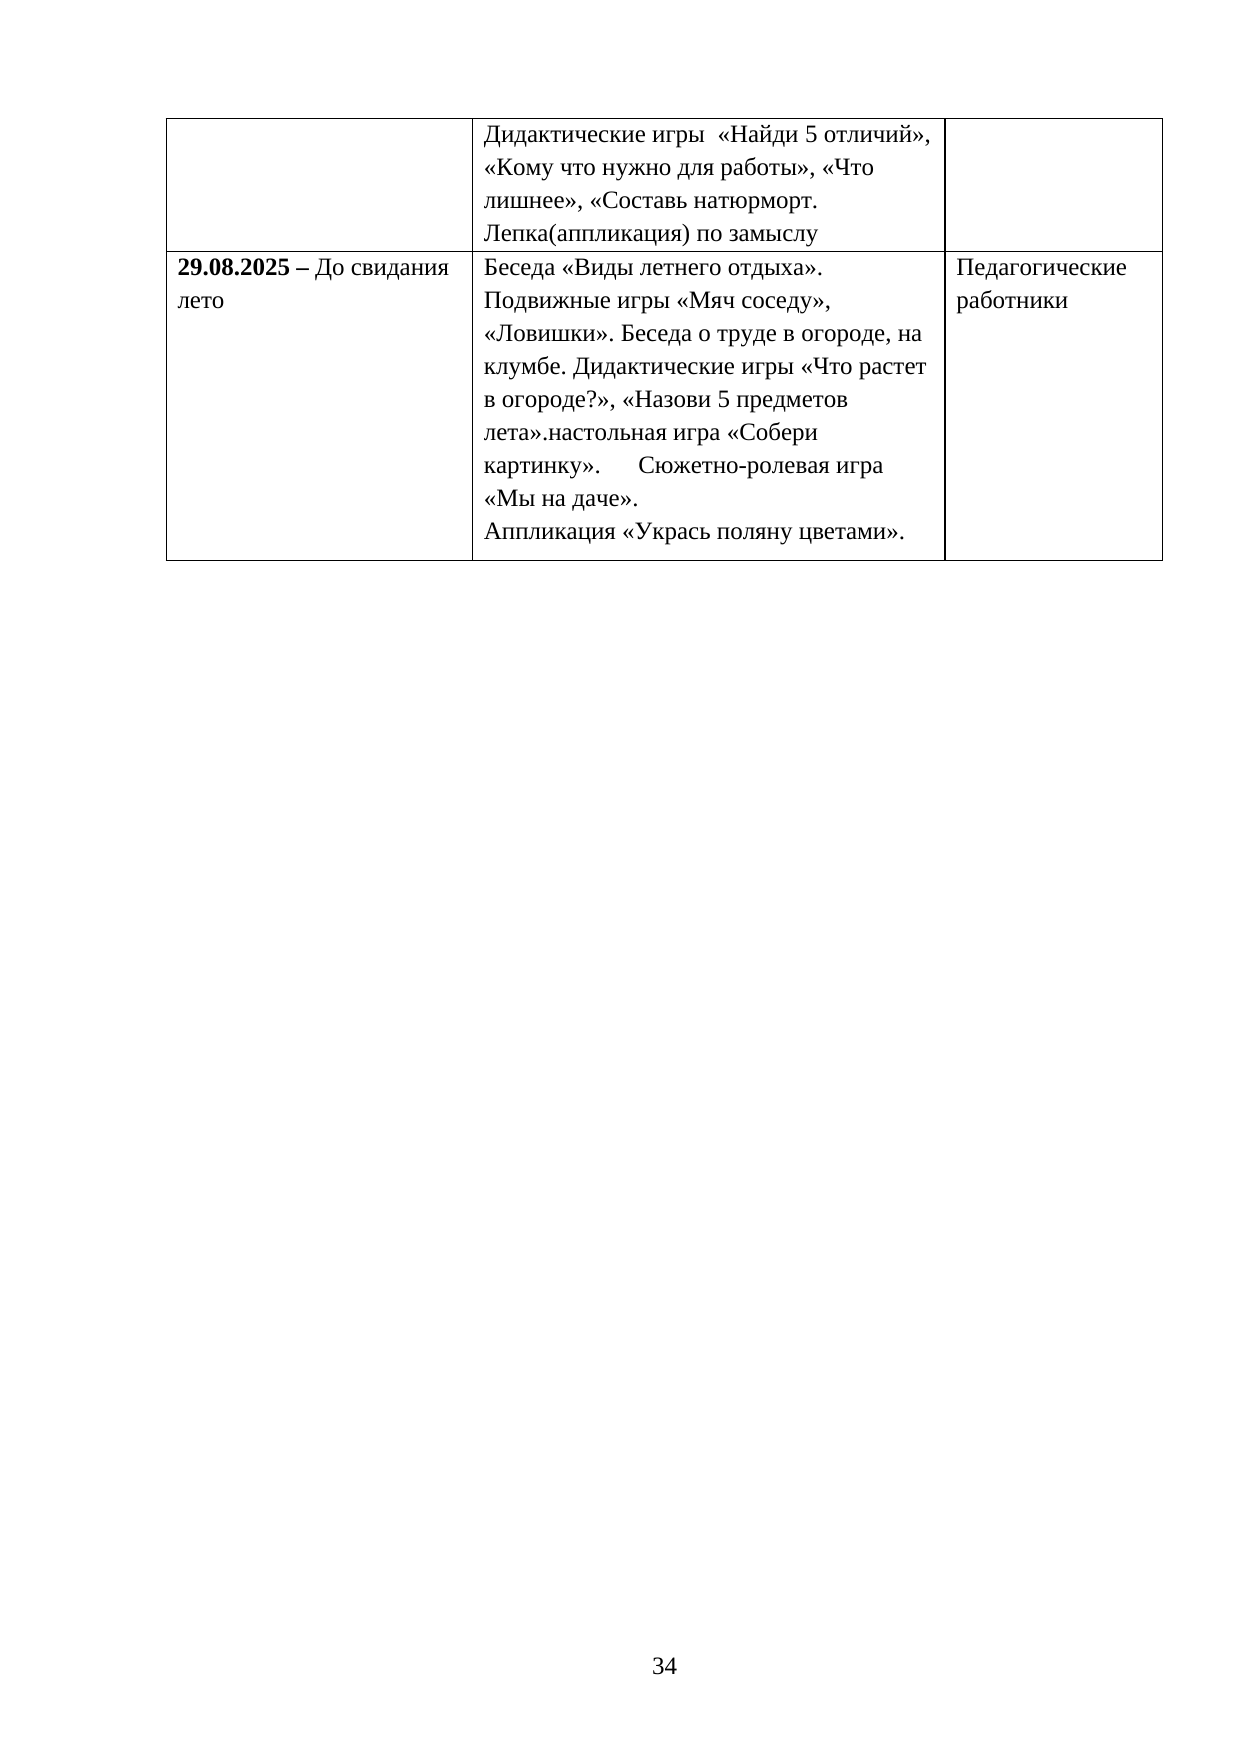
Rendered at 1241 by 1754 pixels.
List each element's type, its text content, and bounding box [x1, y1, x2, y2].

table_cell Педагогические работники [946, 252, 1162, 560]
table_cell Беседа «Виды летнего отдыха». Подвижные игры «Мяч соседу», «Ловишки». Беседа о труде в огороде, на клумбе. Дидактические игры «Что растет в огороде?», «Назови 5 предметов лета».настольная игра «Собери картинку». Сюжетно-ролевая игра «Мы на даче». Аппликация «Укрась поляну цветами». [473, 252, 944, 560]
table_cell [473, 119, 944, 251]
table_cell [946, 119, 1162, 251]
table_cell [167, 119, 472, 251]
table_cell 29.08.2025 – До свидания лето [167, 252, 472, 560]
